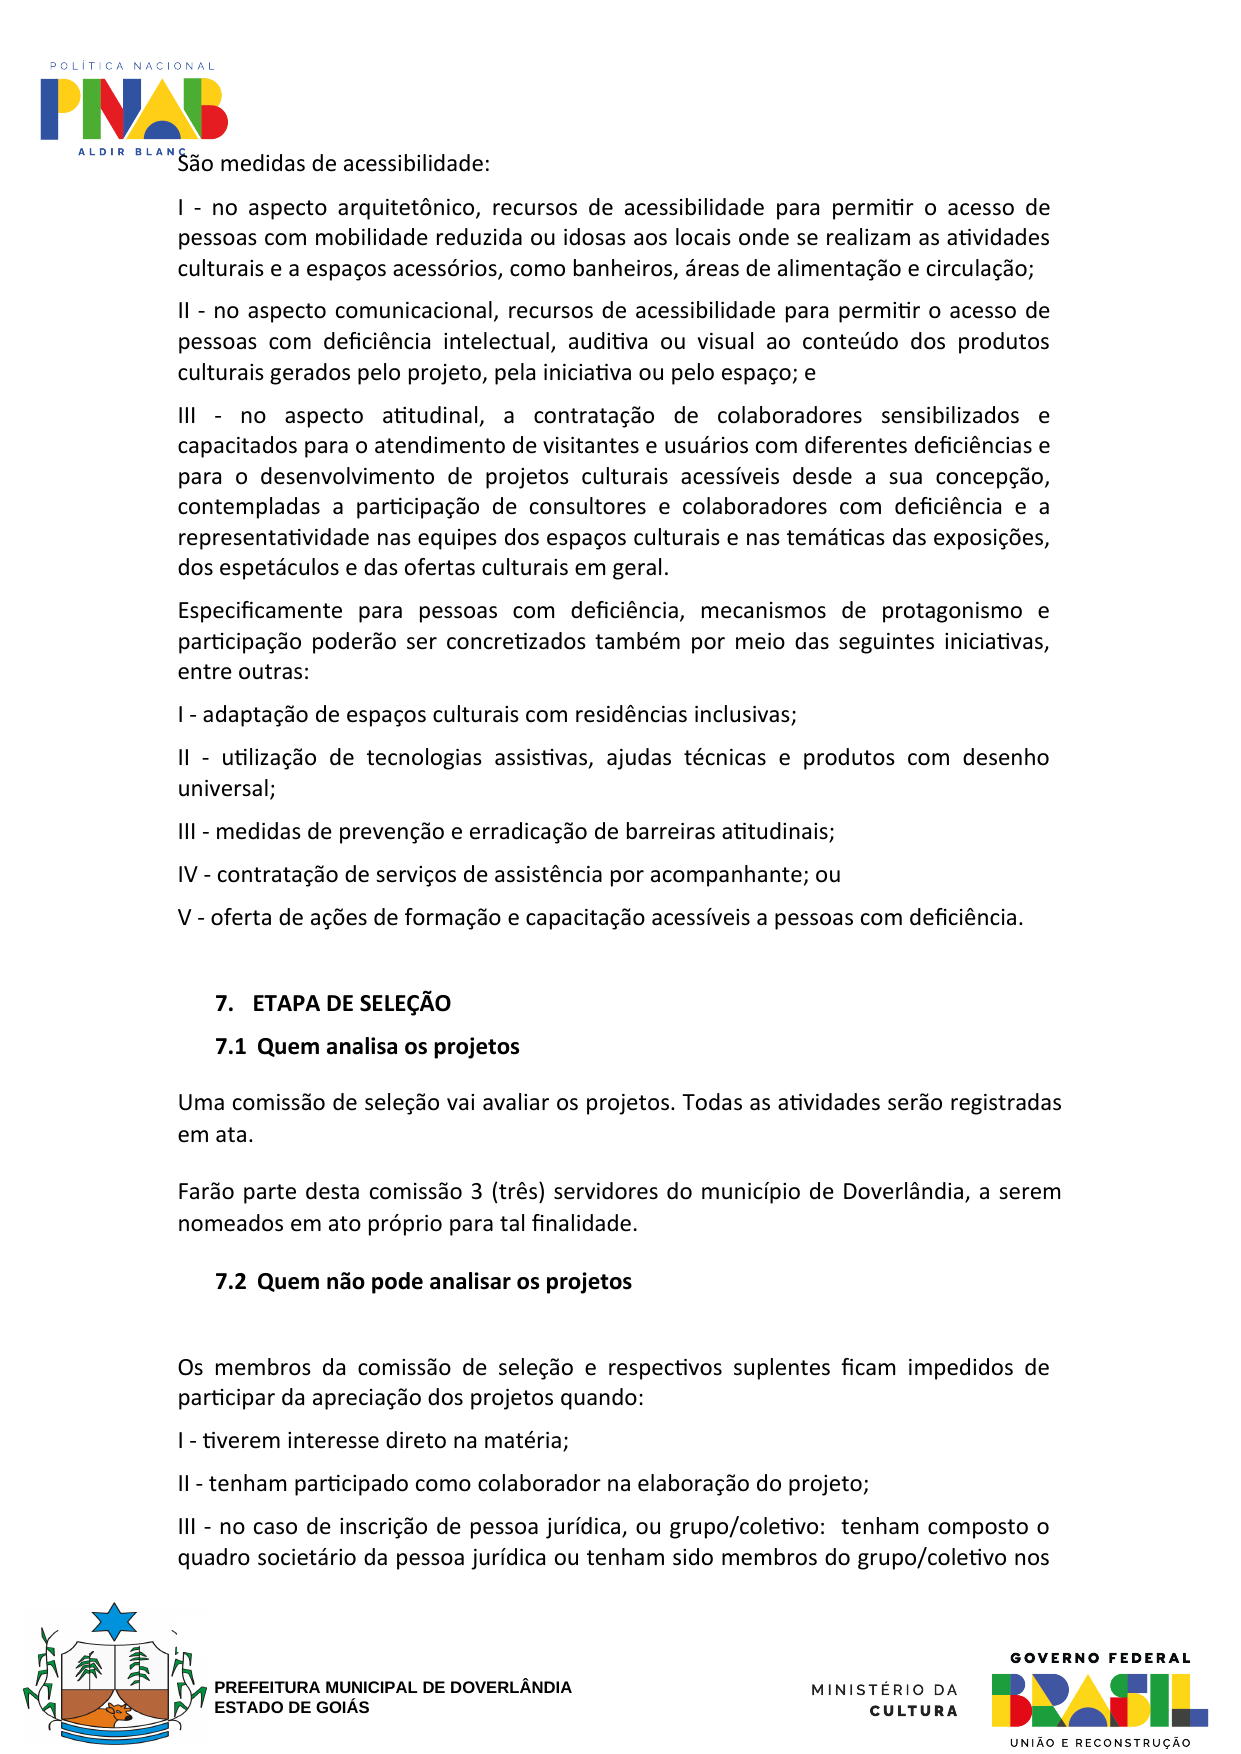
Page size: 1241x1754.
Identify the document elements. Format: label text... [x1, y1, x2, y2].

text I - adaptação de espaços culturais com residências inclusivas; [177, 698, 1051, 729]
text Os membros da comissão de seleção e respectivos suplentes ficam impedidos de participar da apreciação dos projetos quando: [177, 1351, 1051, 1412]
text I - no aspecto arquitetônico, recursos de acessibilidade para permitir o acesso de pessoas com mobilidade reduzida ou idosas aos locais onde se realizam as atividades culturais e a espaços acessórios, como banheiros, áreas de alimentação e circulação; [177, 191, 1051, 282]
text Uma comissão de seleção vai avaliar os projetos. Todas as atividades serão registradas em ata. [177, 1086, 1063, 1148]
text V - oferta de ações de formação e capacitação acessíveis a pessoas com deficiência. [177, 901, 1051, 932]
text São medidas de acessibilidade: [177, 148, 1051, 178]
text II - no aspecto comunicacional, recursos de acessibilidade para permitir o acesso de pessoas com deficiência intelectual, auditiva ou visual ao conteúdo dos produtos culturais gerados pelo projeto, pela iniciativa ou pelo espaço; e [177, 295, 1051, 386]
text Especificamente para pessoas com deficiência, mecanismos de protagonismo e participação poderão ser concretizados também por meio das seguintes iniciativas, entre outras: [177, 594, 1051, 686]
text I - tiverem interesse direto na matéria; [177, 1424, 1051, 1455]
text II - tenham participado como colaborador na elaboração do projeto; [177, 1467, 1051, 1498]
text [177, 1510, 1051, 1571]
text II - utilização de tecnologias assistivas, ajudas técnicas e produtos com desenho universal; [177, 741, 1051, 802]
list Quem não pode analisar os projetos [215, 1265, 1051, 1295]
text IV - contratação de serviços de assistência por acompanhante; ou [177, 858, 1051, 888]
text III - no aspecto atitudinal, a contratação de colaboradores sensibilizados e capacitados para o atendimento de visitantes e usuários com diferentes deficiências e para o desenvolvimento de projetos culturais acessíveis desde a sua concepção, contempladas a participação de consultores e colaboradores com deficiência e a representatividade nas equipes dos espaços culturais e nas temáticas das exposições, dos espetáculos e das ofertas culturais em geral. [177, 399, 1051, 582]
text III - medidas de prevenção e erradicação de barreiras atitudinais; [177, 815, 1051, 846]
list Quem analisa os projetos [215, 1030, 1051, 1061]
list ETAPA DE SELEÇÃO [215, 987, 1051, 1018]
picture [0, 24, 1237, 1754]
text Farão parte desta comissão 3 (três) servidores do município de Doverlândia, a serem nomeados em ato próprio para tal finalidade. [177, 1175, 1063, 1238]
